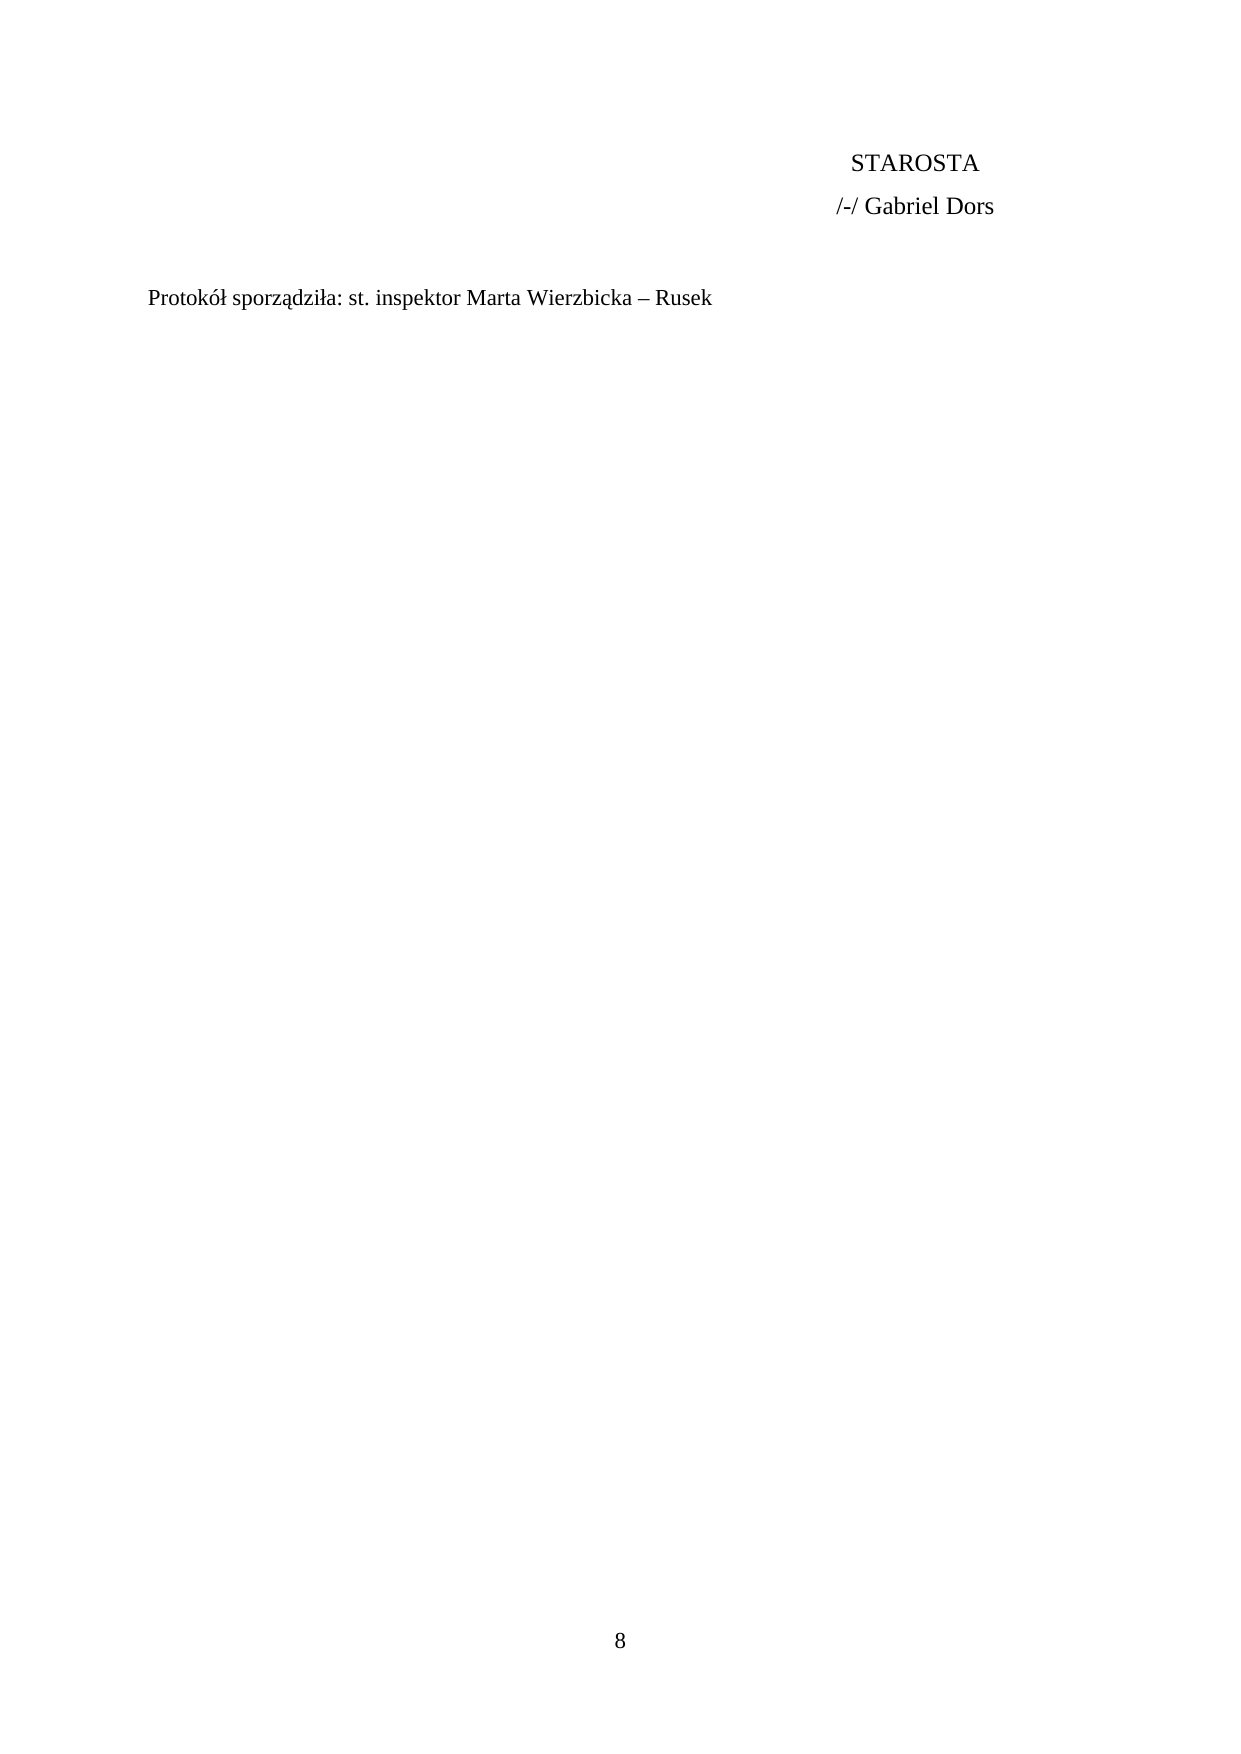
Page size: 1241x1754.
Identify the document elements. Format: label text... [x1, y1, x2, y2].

text Protokół sporządziła: st. inspektor Marta Wierzbicka – Rusek [148, 284, 1093, 311]
text STAROSTA [738, 148, 1093, 176]
text /-/ Gabriel Dors [664, 191, 1093, 219]
